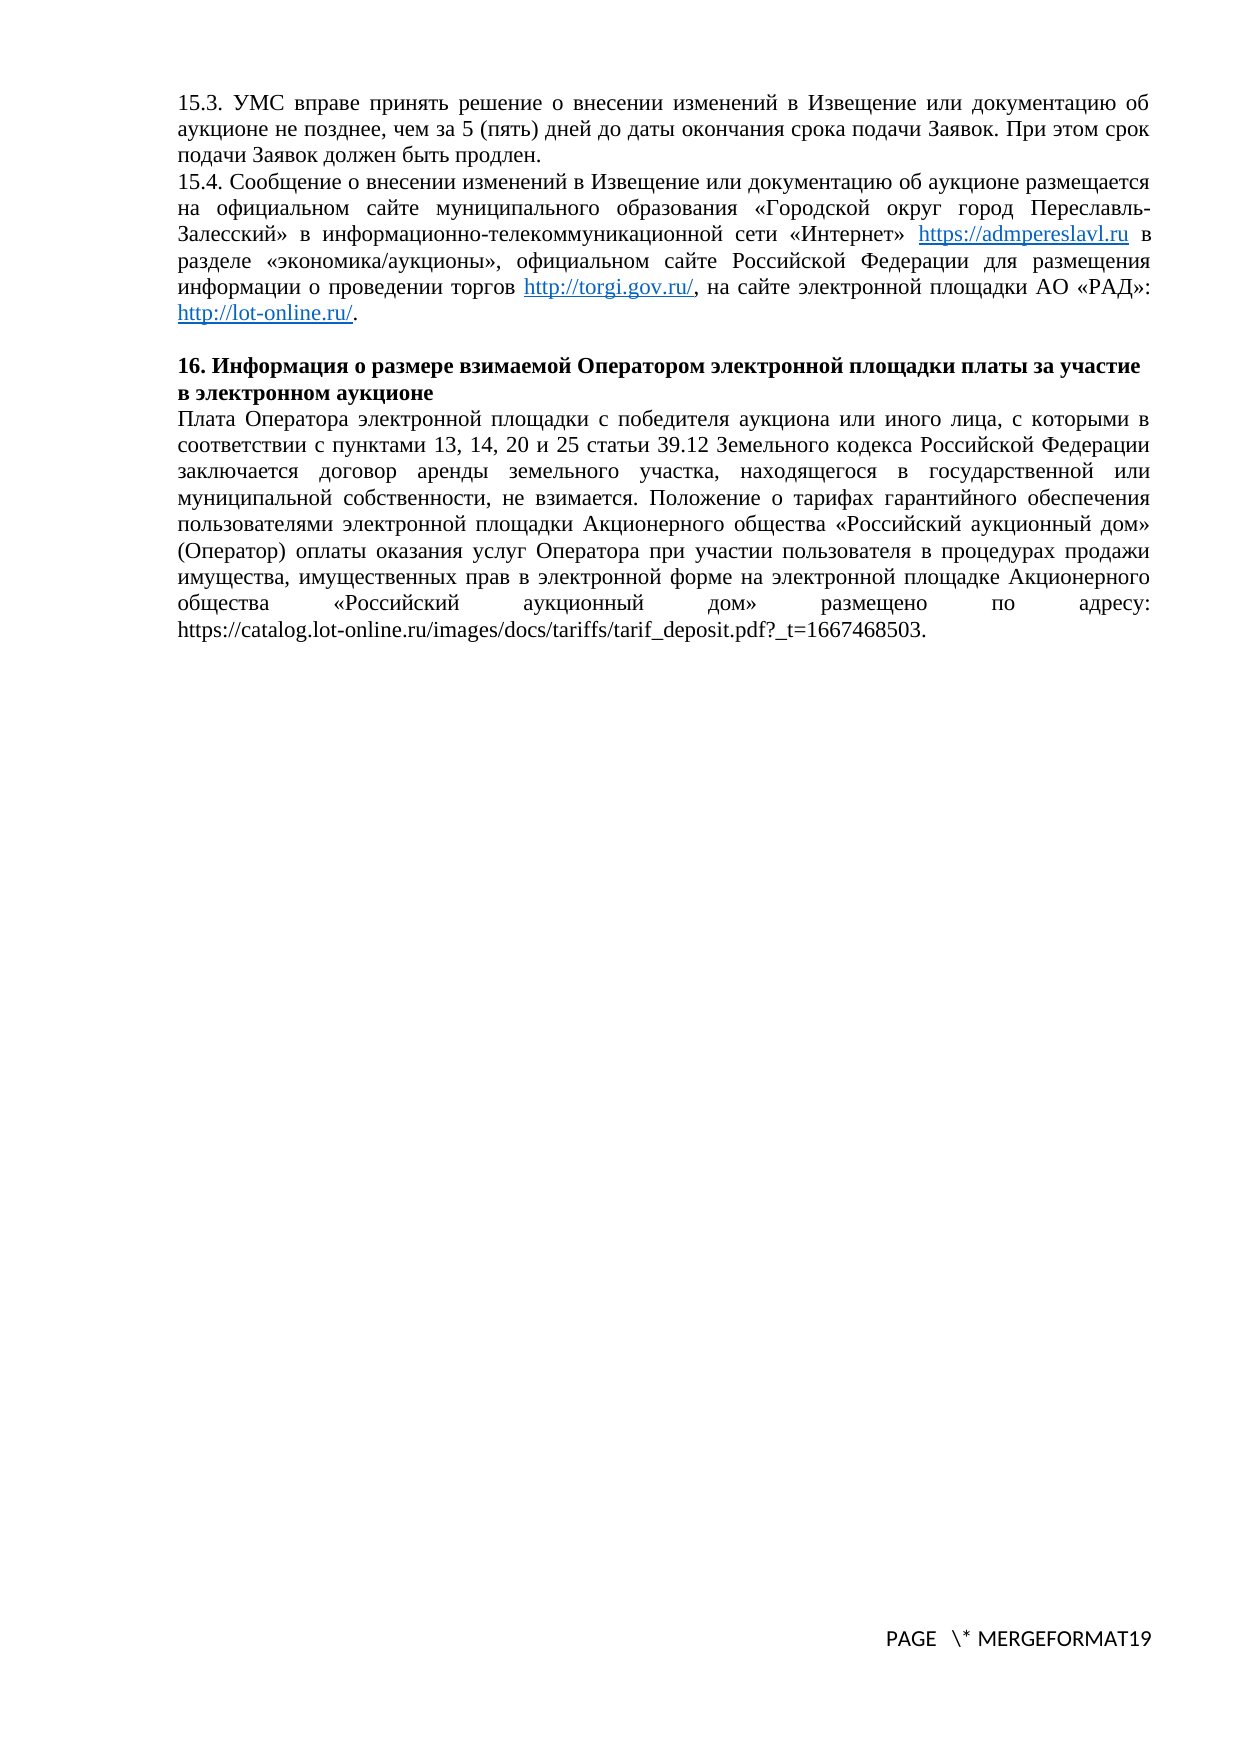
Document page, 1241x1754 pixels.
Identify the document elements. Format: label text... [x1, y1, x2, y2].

text Плата Оператора электронной площадки с победителя аукциона или иного лица, с которыми в соответствии с пунктами 13, 14, 20 и 25 статьи 39.12 Земельного кодекса Российской Федерации заключается договор аренды земельного участка, находящегося в государственной или муниципальной собственности, не взимается. Положение о тарифах гарантийного обеспечения пользователями электронной площадки Акционерного общества «Российский аукционный дом» (Оператор) оплаты оказания услуг Оператора при участии пользователя в процедурах продажи имущества, имущественных прав в электронной форме на электронной площадке Акционерного общества «Российский аукционный дом» размещено по адресу: https://catalog.lot-online.ru/images/docs/tariffs/tarif_deposit.pdf?_t=1667468503. [177, 405, 1152, 642]
text 15.3. УМС вправе принять решение о внесении изменений в Извещение или документацию об аукционе не позднее, чем за 5 (пять) дней до даты окончания срока подачи Заявок. При этом срок подачи Заявок должен быть продлен. [177, 89, 1152, 168]
text 16. Информация о размере взимаемой Оператором электронной площадки платы за участие в электронном аукционе [177, 352, 1152, 405]
text 15.4. Сообщение о внесении изменений в Извещение или документацию об аукционе размещается на официальном сайте муниципального образования «Городской округ город Переславль-Залесский» в информационно-телекоммуникационной сети «Интернет» https://admpereslavl.ru в разделе «экономика/аукционы», официальном сайте Российской Федерации для размещения информации о проведении торгов http://torgi.gov.ru/, на сайте электронной площадки АО «РАД»: http://lot-online.ru/. [177, 168, 1152, 326]
